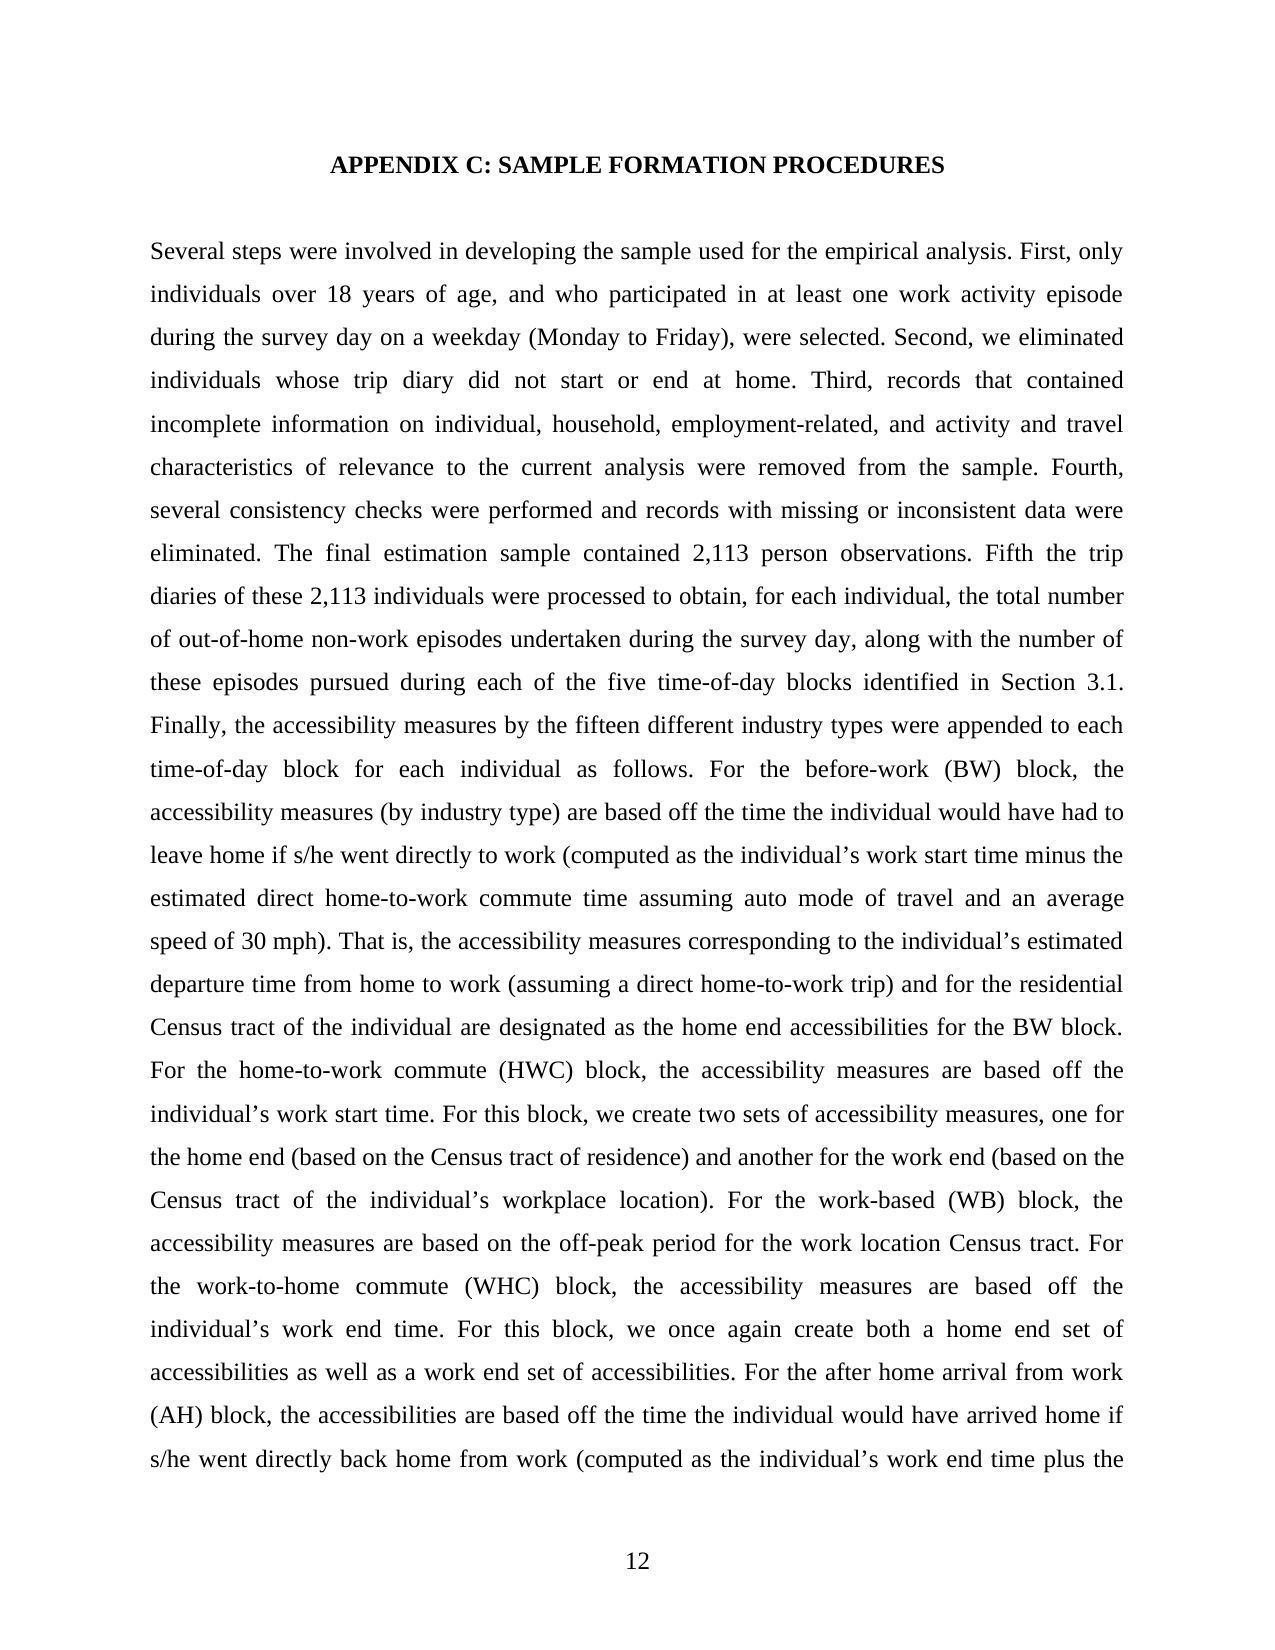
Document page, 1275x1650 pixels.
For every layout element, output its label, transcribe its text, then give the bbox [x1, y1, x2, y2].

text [150, 236, 1125, 1472]
text Appendix C: SAMPLE FORMATION PROCEDURES [150, 150, 1125, 179]
